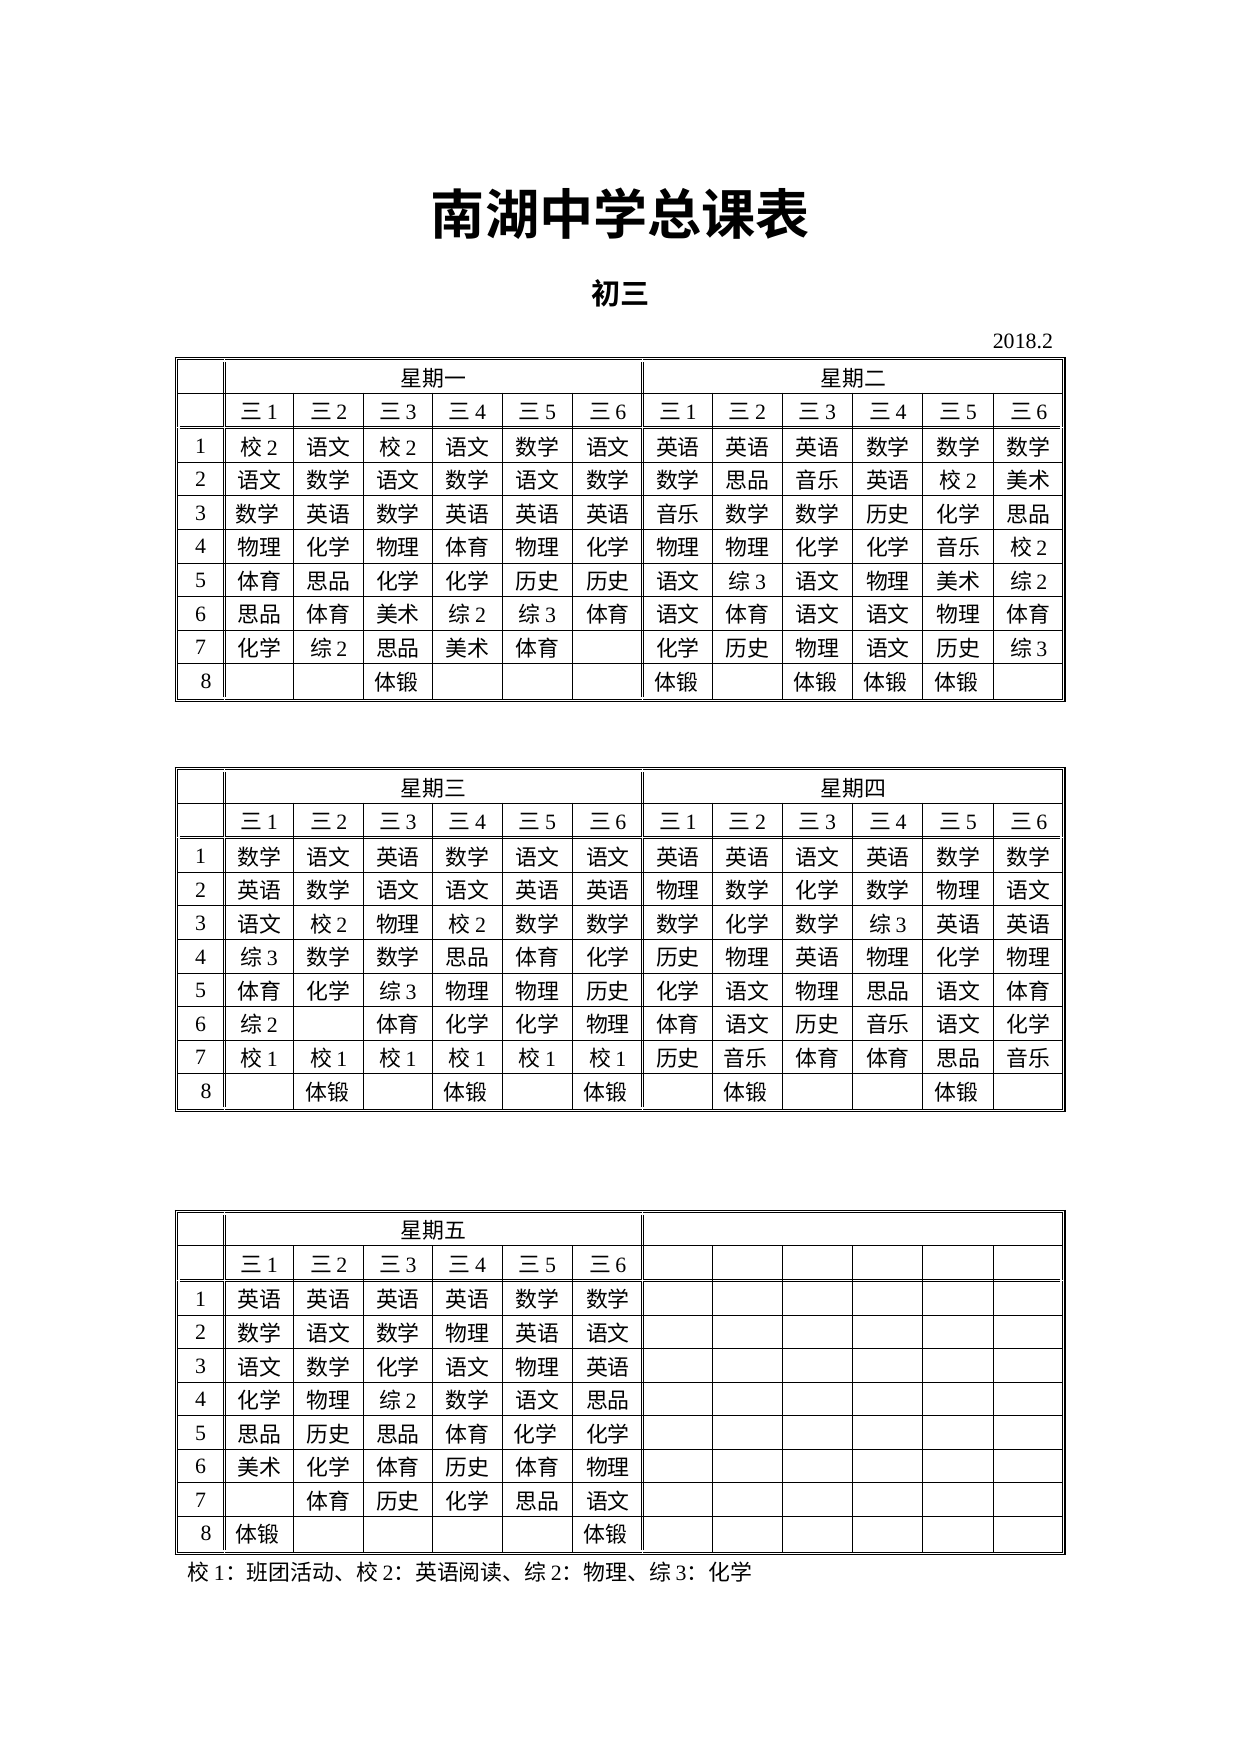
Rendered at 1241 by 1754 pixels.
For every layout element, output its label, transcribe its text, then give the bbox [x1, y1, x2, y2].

table_cell 美术 [433, 631, 502, 663]
table_cell 化学 [573, 530, 641, 562]
table_cell 语文 [503, 839, 572, 872]
table_cell 化学 [783, 530, 852, 562]
table_cell 综2 [433, 597, 502, 629]
table_cell 数学 [853, 873, 922, 905]
table_cell 英语 [294, 1282, 363, 1314]
table_cell 美术 [364, 597, 432, 629]
table_cell 三2 [294, 394, 363, 426]
table_cell 英语 [503, 873, 572, 905]
table_cell 物理 [433, 1316, 502, 1348]
table_cell 思品 [226, 1416, 293, 1449]
table_cell 音乐 [644, 496, 712, 529]
table_cell [713, 1383, 782, 1415]
table_cell 语文 [573, 429, 641, 462]
table_cell 语文 [573, 1316, 641, 1348]
table_cell 体锻 [433, 1074, 502, 1109]
table_cell [644, 1316, 712, 1348]
table_cell 数学 [294, 873, 363, 905]
table_cell [178, 1246, 223, 1279]
table_cell 化学 [433, 1483, 502, 1516]
table_cell 化学 [503, 1416, 572, 1449]
table_cell 语文 [364, 463, 432, 495]
table_header 星期五 [224, 1211, 643, 1245]
table_cell 化学 [644, 631, 712, 663]
table_cell 体育 [364, 1450, 432, 1482]
table_cell 物理 [503, 974, 572, 1006]
table_cell 校1 [433, 1041, 502, 1073]
table_cell 体育 [433, 1416, 502, 1449]
table_cell [994, 1316, 1062, 1348]
table_cell [853, 1074, 922, 1109]
table_cell 语文 [503, 1383, 572, 1415]
table_cell [783, 1074, 852, 1109]
table_cell 校2 [994, 530, 1062, 562]
table_cell 数学 [853, 429, 922, 462]
table_cell 体育 [503, 1450, 572, 1482]
table_cell 英语 [994, 906, 1062, 939]
table_cell 物理 [364, 530, 432, 562]
table_cell 数学 [433, 463, 502, 495]
table_cell 三3 [783, 804, 852, 836]
table_cell 三1 [226, 394, 293, 426]
table_cell [783, 1349, 852, 1382]
table_cell [644, 1416, 712, 1449]
table_cell 数学 [364, 496, 432, 529]
table_cell [573, 664, 643, 699]
table_cell 数学 [783, 496, 852, 529]
table_cell 校2 [433, 906, 502, 939]
table_cell 化学 [294, 530, 363, 562]
table_cell [783, 1282, 852, 1314]
table_cell [853, 1517, 922, 1552]
table_cell 体育 [364, 1007, 432, 1039]
table_cell [994, 664, 1062, 699]
table_cell [853, 1383, 922, 1415]
table_cell 英语 [573, 1349, 641, 1382]
table_cell 三3 [364, 1246, 432, 1279]
table_cell 物理 [923, 597, 993, 629]
table_cell 三6 [573, 1246, 641, 1279]
table_cell [644, 1450, 712, 1482]
table_cell 校1 [226, 1041, 293, 1073]
table_cell 英语 [364, 1282, 432, 1314]
table_cell 体育 [573, 597, 641, 629]
table_cell [643, 1517, 712, 1552]
table_cell 7 [178, 631, 223, 663]
table_cell 美术 [226, 1450, 293, 1482]
table_cell 英语 [573, 873, 641, 905]
table_cell 数学 [433, 1383, 502, 1415]
table_cell 语文 [853, 631, 922, 663]
table_cell [923, 1517, 993, 1552]
table_cell 体育 [294, 597, 363, 629]
table_cell 2 [178, 463, 223, 495]
table_cell 数学 [923, 839, 993, 872]
table_cell [713, 1349, 782, 1382]
table_cell [923, 1483, 993, 1516]
table_cell 数学 [713, 873, 782, 905]
table_cell 7 [178, 1041, 223, 1073]
table_cell [713, 664, 782, 699]
table_cell 1 [176, 426, 224, 462]
table_cell 语文 [783, 597, 852, 629]
table_cell 2 [178, 873, 223, 905]
table_cell [994, 1517, 1062, 1552]
table_cell 数学 [994, 426, 1064, 462]
table_cell 4 [178, 1383, 223, 1415]
table_cell 综2 [994, 564, 1062, 596]
table_cell 数学 [573, 1282, 641, 1314]
table_cell 思品 [923, 1041, 993, 1073]
table_cell 物理 [783, 974, 852, 1006]
table_cell [783, 1450, 852, 1482]
table_cell 化学 [994, 1007, 1062, 1039]
table_cell 1 [176, 836, 224, 872]
table_cell 音乐 [783, 463, 852, 495]
table_header [643, 1213, 1062, 1245]
table_cell 校1 [364, 1041, 432, 1073]
table_cell 思品 [713, 463, 782, 495]
table_header [178, 1213, 224, 1245]
table_cell [364, 1517, 432, 1552]
table_cell 历史 [503, 564, 572, 596]
table_cell [783, 1383, 852, 1415]
table_cell 校1 [503, 1041, 572, 1073]
table_cell [853, 1450, 922, 1482]
table_cell 语文 [573, 1483, 641, 1516]
table_cell 三3 [364, 394, 432, 426]
table_cell 数学 [644, 906, 712, 939]
table_cell 数学 [713, 496, 782, 529]
table_cell 化学 [923, 940, 993, 972]
table_cell 语文 [364, 873, 432, 905]
table_cell 8 [178, 1517, 224, 1552]
table_cell 音乐 [853, 1007, 922, 1039]
table_cell [713, 1246, 782, 1279]
table_cell [294, 664, 363, 699]
table_cell [923, 1349, 993, 1382]
table_cell 综3 [994, 631, 1062, 663]
table_cell 化学 [923, 496, 993, 529]
table_cell [923, 1450, 993, 1482]
table_cell [713, 1517, 782, 1552]
table_cell [433, 1517, 502, 1552]
table_cell 美术 [923, 564, 993, 596]
table_cell [994, 1279, 1064, 1314]
table_cell 数学 [226, 1316, 293, 1348]
table_cell 化学 [433, 1007, 502, 1039]
table_cell 三1 [644, 804, 712, 836]
table_cell 化学 [503, 1007, 572, 1039]
table_cell 英语 [226, 873, 293, 905]
table_cell 数学 [503, 429, 572, 462]
table_cell 语文 [503, 463, 572, 495]
table_cell 历史 [433, 1450, 502, 1482]
text 2018.2 [187, 324, 1053, 357]
table_cell 三2 [294, 1246, 363, 1279]
table_cell 体锻 [294, 1074, 363, 1109]
table_cell 历史 [923, 631, 993, 663]
table_cell 三5 [923, 394, 993, 426]
table_cell 3 [178, 1349, 223, 1382]
table_cell 物理 [644, 873, 712, 905]
table_cell 语文 [783, 564, 852, 596]
table_cell 校1 [573, 1041, 641, 1073]
table_cell 语文 [713, 1007, 782, 1039]
table_cell 英语 [644, 429, 712, 462]
table_cell 物理 [433, 974, 502, 1006]
text 初三 [187, 259, 1053, 324]
table_cell 体育 [853, 1041, 922, 1073]
table_cell [713, 1483, 782, 1516]
table_cell 语文 [644, 564, 712, 596]
table_cell 5 [178, 974, 223, 1006]
table_cell 化学 [294, 1450, 363, 1482]
table_cell 数学 [433, 839, 502, 872]
table_cell 体育 [226, 974, 293, 1006]
table_cell [294, 1517, 363, 1552]
table_cell 4 [178, 530, 223, 562]
table_cell 语文 [783, 839, 852, 872]
table_cell 三6 [573, 804, 641, 836]
table_cell 综2 [294, 631, 363, 663]
table_cell 体锻 [713, 1074, 782, 1109]
table_cell 物理 [994, 940, 1062, 972]
table_cell 体育 [713, 597, 782, 629]
table_cell 物理 [573, 1450, 641, 1482]
table_cell 物理 [853, 564, 922, 596]
table_cell 体育 [433, 530, 502, 562]
table_cell [994, 1450, 1062, 1482]
table_cell 综3 [853, 906, 922, 939]
table_cell 体锻 [853, 664, 922, 699]
table_cell 物理 [503, 1349, 572, 1382]
table_cell 综2 [226, 1007, 293, 1039]
table_cell 物理 [226, 530, 293, 562]
table_cell 化学 [573, 940, 641, 972]
table_cell [994, 1246, 1062, 1279]
table_cell 思品 [364, 631, 432, 663]
table_header 星期三 [224, 768, 643, 803]
table_cell 语文 [433, 873, 502, 905]
table_cell 1 [176, 1279, 224, 1314]
table_cell 数学 [994, 836, 1064, 872]
table_cell [503, 664, 572, 699]
table_cell [994, 1383, 1062, 1415]
table_cell [783, 1316, 852, 1348]
table_cell 语文 [294, 429, 363, 462]
table_cell 化学 [853, 530, 922, 562]
table_cell 历史 [853, 496, 922, 529]
table_cell 数学 [923, 429, 993, 462]
table_cell 三1 [226, 1246, 293, 1279]
table_cell [853, 1246, 922, 1279]
table_cell [644, 1349, 712, 1382]
table_cell 三5 [503, 1246, 572, 1279]
table_header [178, 770, 224, 803]
table_cell 语文 [433, 429, 502, 462]
table_cell 综2 [364, 1383, 432, 1415]
table_cell 校2 [226, 429, 293, 462]
table_cell 物理 [923, 873, 993, 905]
table_cell 三2 [713, 804, 782, 836]
table_header 星期四 [643, 770, 1062, 803]
table_cell [644, 1383, 712, 1415]
table_cell [783, 1483, 852, 1516]
table_cell [853, 1416, 922, 1449]
table_cell 三2 [713, 394, 782, 426]
table_cell [226, 1483, 293, 1516]
table_cell [853, 1282, 922, 1314]
table_cell 思品 [226, 597, 293, 629]
table_cell 语文 [923, 974, 993, 1006]
table_cell 历史 [783, 1007, 852, 1039]
table_cell 数学 [573, 463, 641, 495]
table_cell [783, 1416, 852, 1449]
table_cell 语文 [226, 1349, 293, 1382]
table_cell [923, 1316, 993, 1348]
table_cell 三6 [573, 394, 641, 426]
table_cell 语文 [294, 1316, 363, 1348]
table_cell 校2 [364, 429, 432, 462]
table_cell 物理 [713, 940, 782, 972]
table_cell [713, 1416, 782, 1449]
table_cell 英语 [713, 839, 782, 872]
table_cell 体育 [994, 597, 1062, 629]
table_cell 语文 [226, 906, 293, 939]
table_cell 化学 [226, 631, 293, 663]
table_cell 语文 [573, 839, 641, 872]
table_header [178, 360, 224, 393]
table_cell 英语 [923, 906, 993, 939]
table_cell 综3 [226, 940, 293, 972]
table_cell 数学 [294, 940, 363, 972]
table_cell 数学 [364, 1316, 432, 1348]
table_cell [713, 1450, 782, 1482]
table_cell 三6 [994, 804, 1062, 836]
table_cell 2 [178, 1316, 223, 1348]
table_cell 数学 [226, 496, 293, 529]
table_cell 体锻 [783, 664, 852, 699]
table_cell 体锻 [643, 664, 712, 699]
table_cell 综3 [364, 974, 432, 1006]
table_cell 英语 [853, 463, 922, 495]
table_cell 物理 [644, 530, 712, 562]
table_cell [923, 1383, 993, 1415]
table_cell 化学 [226, 1383, 293, 1415]
table_cell 三4 [433, 804, 502, 836]
table_cell [178, 804, 223, 836]
table_cell 英语 [573, 496, 641, 529]
table_cell 校2 [923, 463, 993, 495]
table_cell [923, 1282, 993, 1314]
table_cell [644, 1246, 712, 1279]
table_cell 音乐 [713, 1041, 782, 1073]
table_cell 体锻 [224, 1517, 293, 1552]
table_cell 数学 [226, 839, 293, 872]
table_cell 语文 [294, 839, 363, 872]
table_cell [783, 1517, 852, 1552]
table_cell 体锻 [923, 664, 993, 699]
table_cell 体锻 [364, 664, 432, 699]
table_cell 体育 [294, 1483, 363, 1516]
table_cell 美术 [994, 463, 1062, 495]
table_cell 三4 [853, 804, 922, 836]
table_cell 英语 [853, 839, 922, 872]
table_cell 体育 [644, 1007, 712, 1039]
table_cell 三1 [644, 394, 712, 426]
table_cell 三3 [783, 394, 852, 426]
table_cell 6 [178, 1007, 223, 1039]
table_cell 思品 [853, 974, 922, 1006]
table_cell 语文 [853, 597, 922, 629]
table_cell 体育 [503, 940, 572, 972]
table_cell 英语 [503, 496, 572, 529]
table_cell [364, 1074, 432, 1109]
table_cell 语文 [994, 873, 1062, 905]
table_cell 三5 [923, 804, 993, 836]
table_cell 思品 [433, 940, 502, 972]
table_cell [713, 1316, 782, 1348]
table_cell 语文 [923, 1007, 993, 1039]
table_cell [433, 664, 502, 699]
table_cell 物理 [783, 631, 852, 663]
table_cell 化学 [364, 1349, 432, 1382]
table_cell 思品 [503, 1483, 572, 1516]
table_cell 思品 [294, 564, 363, 596]
table_cell [853, 1316, 922, 1348]
table_cell 物理 [503, 530, 572, 562]
table_cell 英语 [503, 1316, 572, 1348]
table_cell 物理 [713, 530, 782, 562]
table_cell 英语 [783, 429, 852, 462]
table_cell 数学 [503, 1282, 572, 1314]
table_cell 化学 [294, 974, 363, 1006]
table_cell 历史 [573, 974, 641, 1006]
table_cell [503, 1517, 572, 1552]
table_cell 8 [178, 664, 224, 699]
table_cell 化学 [573, 1416, 641, 1449]
table_cell 历史 [644, 940, 712, 972]
text 校1：班团活动、校2：英语阅读、综2：物理、综3：化学 [187, 1555, 1053, 1587]
text 南湖中学总课表 [187, 162, 1053, 259]
table_cell 音乐 [923, 530, 993, 562]
table_cell 语文 [433, 1349, 502, 1382]
table_cell 三4 [853, 394, 922, 426]
table_cell 物理 [294, 1383, 363, 1415]
table_cell 历史 [713, 631, 782, 663]
table_cell 体锻 [923, 1074, 993, 1109]
table_cell 历史 [644, 1041, 712, 1073]
table_cell 综3 [503, 597, 572, 629]
table_cell 三4 [433, 394, 502, 426]
table_cell 数学 [364, 940, 432, 972]
table_cell 5 [178, 564, 223, 596]
table_cell [573, 631, 641, 663]
table_cell [923, 1246, 993, 1279]
table_cell 数学 [573, 906, 641, 939]
table_cell 数学 [294, 1349, 363, 1382]
table_cell [224, 664, 293, 699]
table_cell 英语 [783, 940, 852, 972]
table_cell [994, 1349, 1062, 1382]
table_cell [994, 1483, 1062, 1516]
table_cell 音乐 [994, 1041, 1062, 1073]
table_cell 体育 [994, 974, 1062, 1006]
table_cell 校2 [294, 906, 363, 939]
table_cell 思品 [573, 1383, 641, 1415]
table_cell [994, 1416, 1062, 1449]
table_cell 英语 [294, 496, 363, 529]
table_header 星期二 [643, 360, 1062, 393]
table_cell [644, 1483, 712, 1516]
table_cell [294, 1007, 363, 1039]
table_cell 化学 [713, 906, 782, 939]
table_cell 化学 [364, 564, 432, 596]
table_cell [643, 1074, 712, 1109]
table_cell [178, 394, 223, 426]
table_cell 语文 [713, 974, 782, 1006]
table_cell 三5 [503, 394, 572, 426]
table_cell 体锻 [573, 1517, 643, 1552]
table_cell [994, 1074, 1062, 1109]
table_cell 三1 [226, 804, 293, 836]
table_cell 5 [178, 1416, 223, 1449]
table_cell 历史 [294, 1416, 363, 1449]
table_cell 4 [178, 940, 223, 972]
table_cell 校1 [294, 1041, 363, 1073]
table_cell 数学 [644, 463, 712, 495]
table_header 星期一 [224, 358, 643, 393]
table_cell [503, 1074, 572, 1109]
table_cell 3 [178, 906, 223, 939]
table_cell 体育 [503, 631, 572, 663]
table_cell 6 [178, 597, 223, 629]
table_cell 三2 [294, 804, 363, 836]
table_cell 体锻 [573, 1074, 643, 1109]
table_cell 三6 [994, 394, 1062, 426]
table_cell [853, 1483, 922, 1516]
table_cell [783, 1246, 852, 1279]
table_cell 语文 [226, 463, 293, 495]
table_cell 数学 [294, 463, 363, 495]
table_cell [923, 1416, 993, 1449]
table_cell 语文 [644, 597, 712, 629]
table_cell 英语 [644, 839, 712, 872]
table_cell 体育 [783, 1041, 852, 1073]
table_cell 思品 [994, 496, 1062, 529]
table_cell 综3 [713, 564, 782, 596]
table_cell 化学 [644, 974, 712, 1006]
table_cell 三4 [433, 1246, 502, 1279]
table_cell 体育 [226, 564, 293, 596]
table_cell 思品 [364, 1416, 432, 1449]
table_cell [713, 1282, 782, 1314]
table_cell 英语 [433, 1282, 502, 1314]
table_cell 历史 [364, 1483, 432, 1516]
table_cell [853, 1349, 922, 1382]
table_cell 英语 [713, 429, 782, 462]
table_cell 数学 [783, 906, 852, 939]
table_cell 物理 [364, 906, 432, 939]
table_cell 物理 [573, 1007, 641, 1039]
table_cell 6 [178, 1450, 223, 1482]
table_cell 3 [178, 496, 223, 529]
table_cell 物理 [853, 940, 922, 972]
table_cell 英语 [433, 496, 502, 529]
table_cell 英语 [226, 1282, 293, 1314]
table_cell 7 [178, 1483, 223, 1516]
table_cell [644, 1282, 712, 1314]
table_cell 数学 [503, 906, 572, 939]
table_cell 历史 [573, 564, 641, 596]
table_cell 化学 [783, 873, 852, 905]
table_cell 英语 [364, 839, 432, 872]
table_cell 化学 [433, 564, 502, 596]
table_cell 三3 [364, 804, 432, 836]
table_cell 8 [178, 1074, 224, 1109]
table_cell [224, 1074, 293, 1109]
table_cell 三5 [503, 804, 572, 836]
